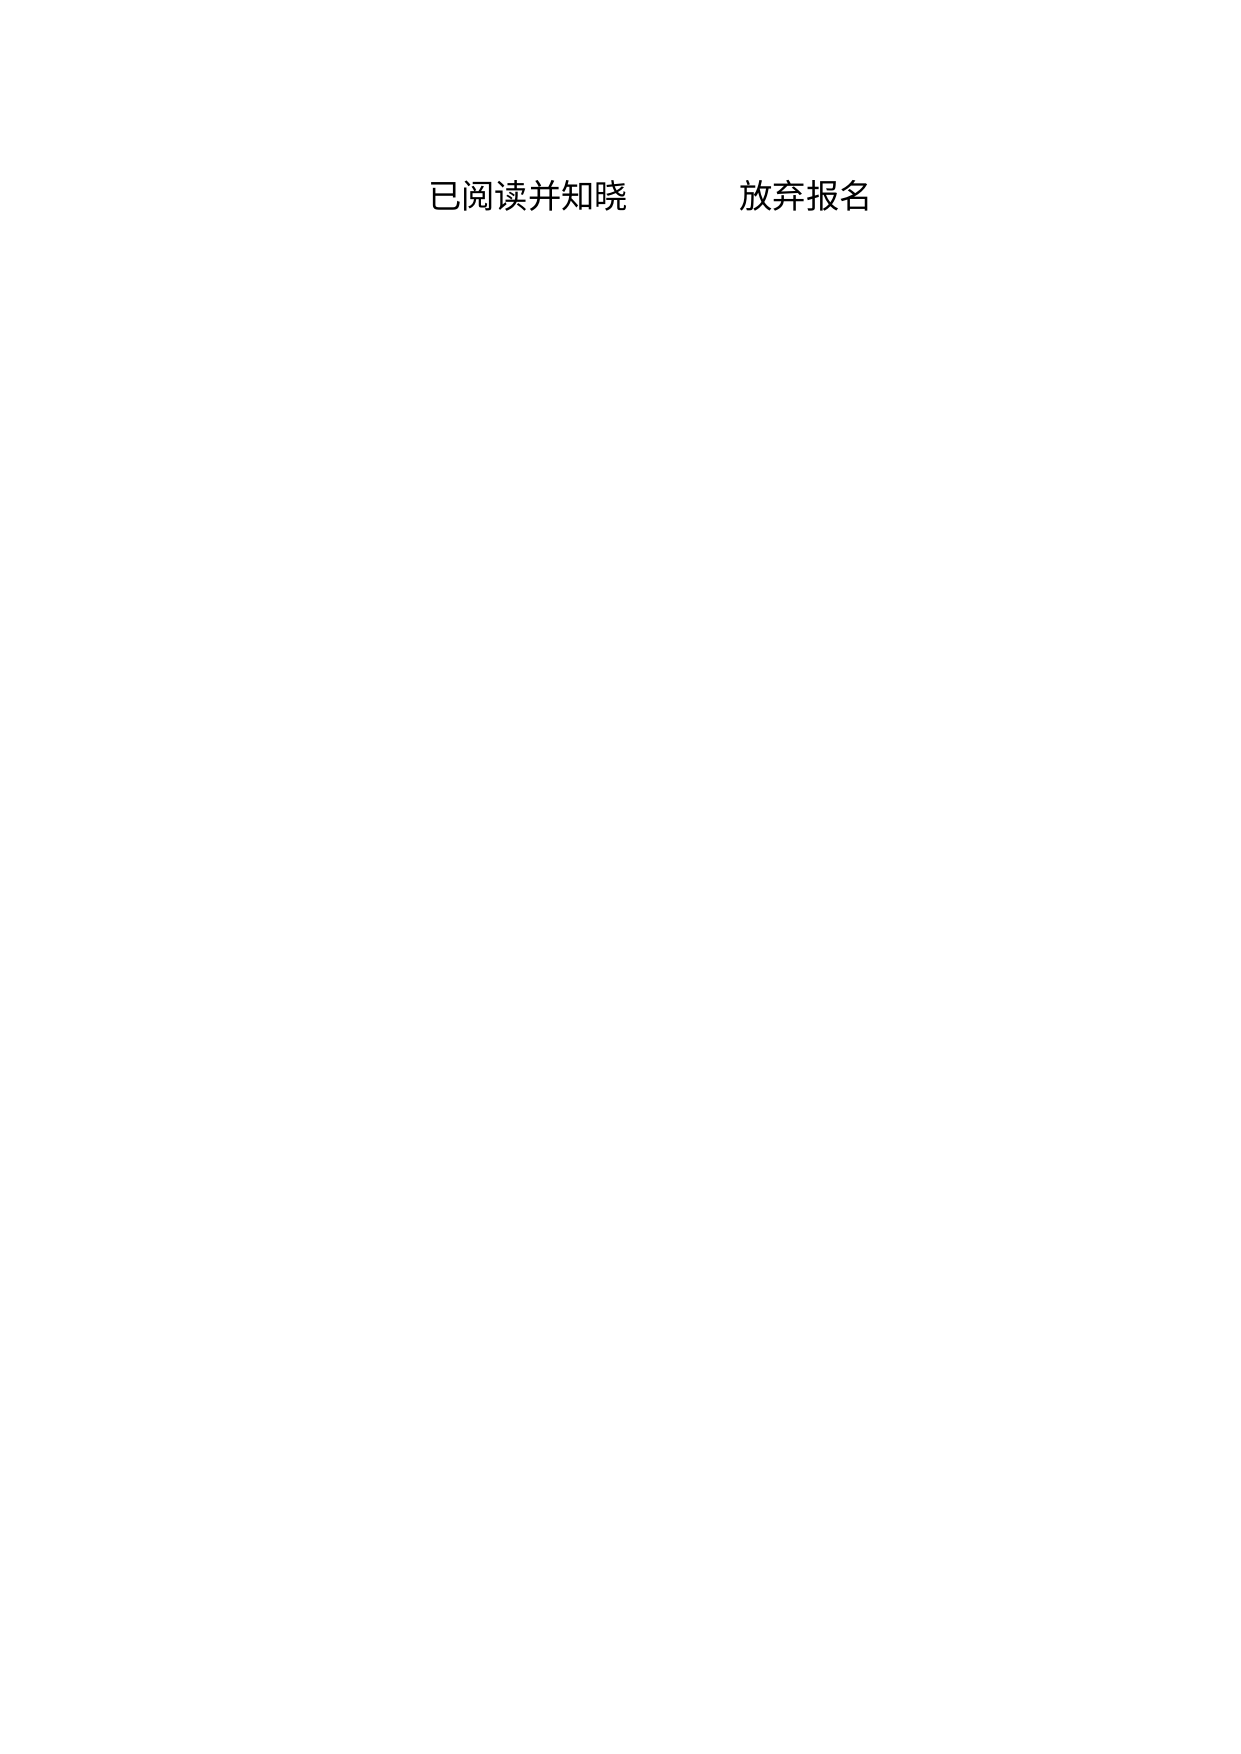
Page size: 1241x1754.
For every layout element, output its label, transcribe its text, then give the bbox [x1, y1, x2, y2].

text 已阅读并知晓 放弃报名 [187, 162, 1053, 227]
